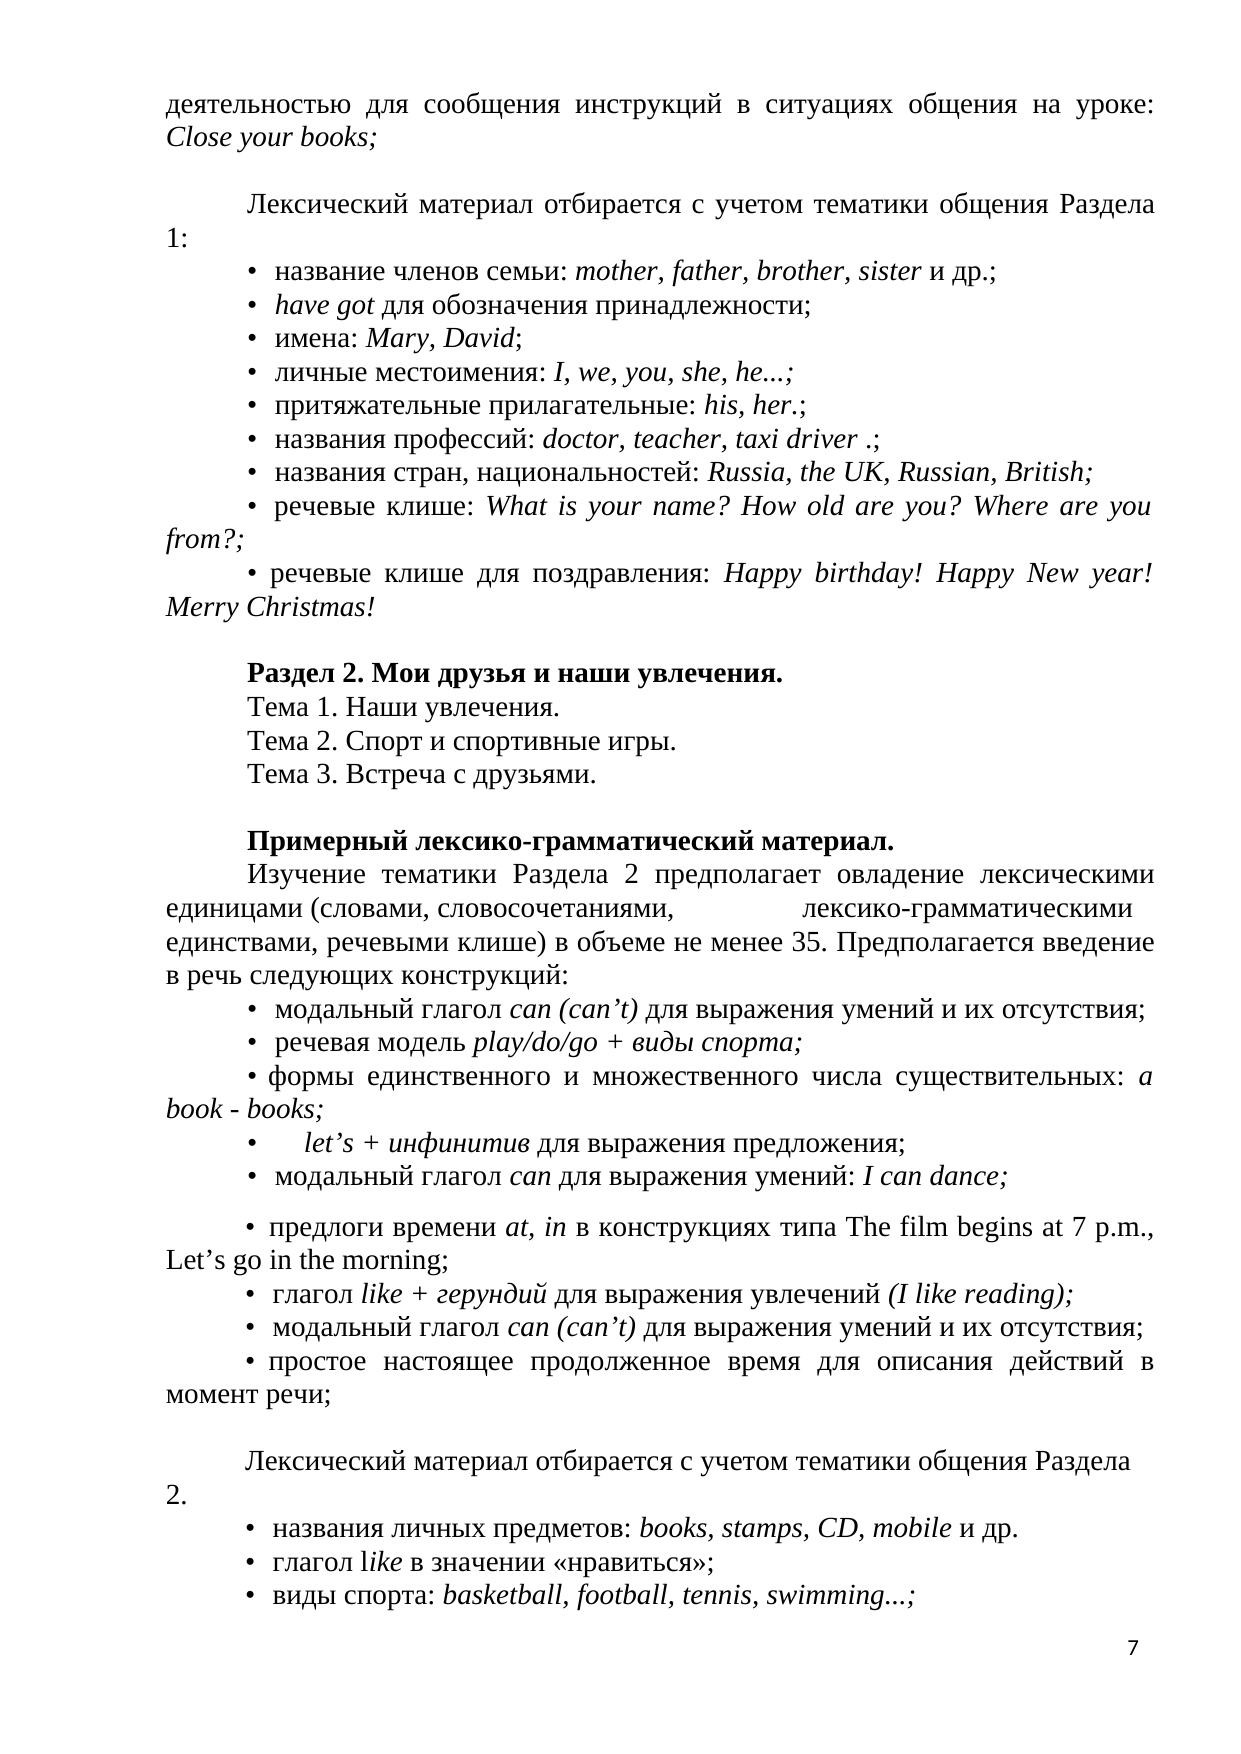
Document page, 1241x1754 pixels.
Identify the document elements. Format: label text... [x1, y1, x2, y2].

text единствами, речевыми клише) в объеме не менее 35. Предполагается введение в речь следующих конструкций: [166, 924, 1156, 991]
list виды спорта: basketball, football, tennis, swimming...; [166, 1577, 1156, 1611]
list названия личных предметов: books, stamps, CD, mobile и др. [166, 1510, 1156, 1544]
list have got для обозначения принадлежности; [166, 287, 1156, 320]
list имена: Mary, David; [166, 320, 1156, 354]
text 2. [166, 1477, 1156, 1510]
text Примерный лексико-грамматический материал. [166, 823, 1156, 857]
text Тема 1. Наши увлечения. [166, 689, 1156, 723]
list речевые клише: What is your name? How old are you? Where are you from?; [166, 488, 1156, 555]
list let’s + инфинитив для выражения предложения; [166, 1125, 1156, 1158]
list формы единственного и множественного числа существительных: a book - books; [166, 1058, 1156, 1125]
list модальный глагол can (can’t) для выражения умений и их отсутствия; [166, 1309, 1156, 1343]
list глагол like + герундий для выражения увлечений (I like reading); [166, 1276, 1156, 1309]
text Лексический материал отбирается с учетом тематики общения Раздела 1: [166, 186, 1156, 253]
list глагол like в значении «нравиться»; [166, 1544, 1156, 1577]
list названия стран, национальностей: Russia, the UK, Russian, British; [166, 454, 1156, 488]
list предлоги времени at, in в конструкциях типа The film begins at 7 p.m., Let’s go in the morning; [166, 1209, 1156, 1276]
list простое настоящее продолженное время для описания действий в момент речи; [166, 1343, 1156, 1410]
list личные местоимения: I, we, you, she, he...; [166, 354, 1156, 387]
list притяжательные прилагательные: his, her.; [166, 387, 1156, 421]
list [166, 86, 1156, 153]
list речевые клише для поздравления: Happy birthday! Happy New year! Merry Christmas! [166, 555, 1156, 622]
list названия профессий: doctor, teacher, taxi driver .; [166, 421, 1156, 454]
text Тема 2. Спорт и спортивные игры. [166, 723, 1156, 756]
list название членов семьи: mother, father, brother, sister и др.; [166, 253, 1156, 287]
list речевая модель play/do/go + виды спорта; [166, 1024, 1156, 1058]
text Раздел 2. Мои друзья и наши увлечения. [166, 656, 1156, 689]
list модальный глагол can (can’t) для выражения умений и их отсутствия; [166, 991, 1156, 1024]
list модальный глагол can для выражения умений: I can dance; [166, 1158, 1156, 1192]
text Изучение тематики Раздела 2 предполагает овладение лексическими единицами (словами, словосочетаниями, лексико-грамматическими [166, 857, 1156, 924]
text Тема 3. Встреча с друзьями. [166, 756, 1156, 790]
text Лексический материал отбирается с учетом тематики общения Раздела [166, 1443, 1156, 1477]
